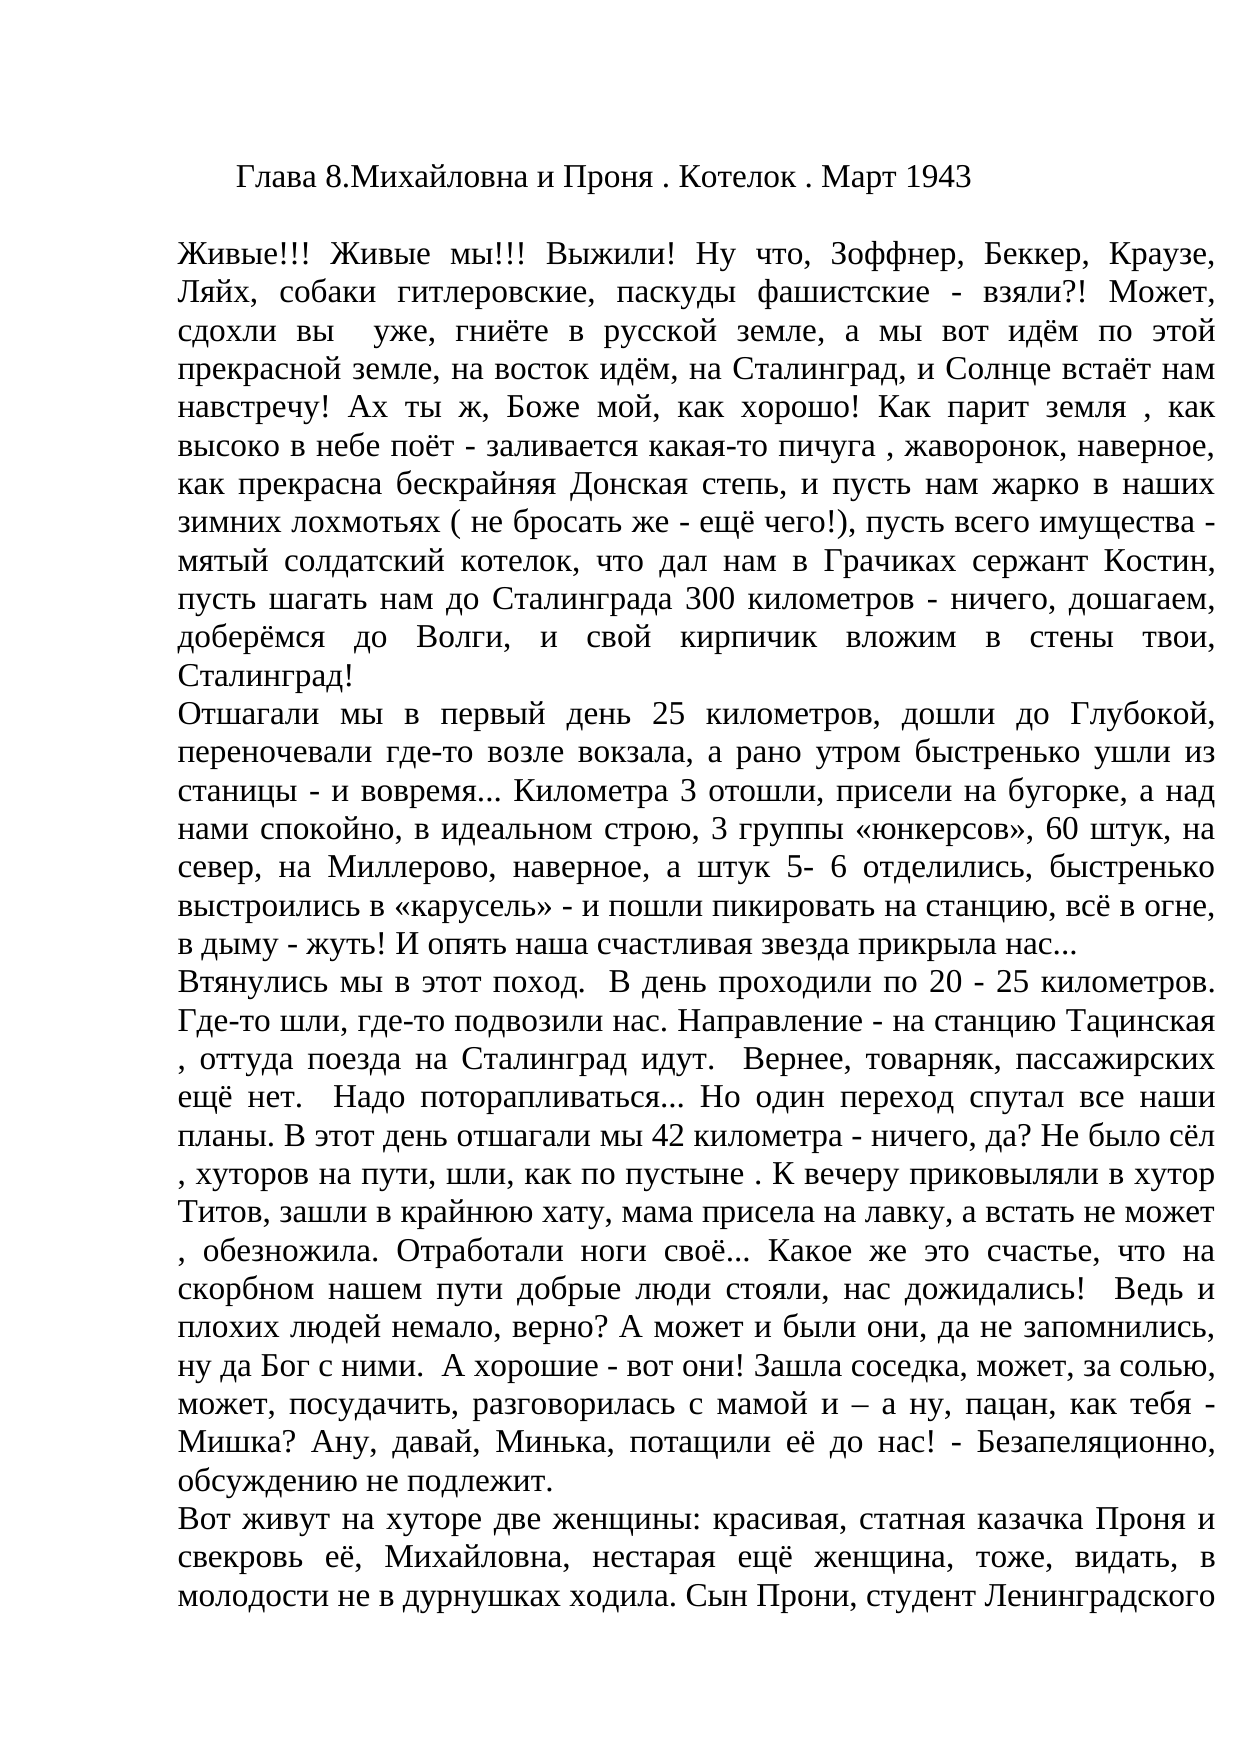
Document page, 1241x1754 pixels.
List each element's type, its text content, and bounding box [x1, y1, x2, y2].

text Отшагали мы в первый день 25 километров, дошли до Глубокой, переночевали где-то возле вокзала, а рано утром быстренько ушли из станицы - и вовремя... Километра 3 отошли, присели на бугорке, а над нами спокойно, в идеальном строю, 3 группы «юнкерсов», 60 штук, на север, на Миллерово, наверное, а штук 5- 6 отделились, быстренько выстроились в «карусель» - и пошли пикировать на станцию, всё в огне, в дыму - жуть! И опять наша счастливая звезда прикрыла нас... [177, 693, 1217, 961]
text Втянулись мы в этот поход. В день проходили по 20 - 25 километров. Где-то шли, где-то подвозили нас. Направление - на станцию Тацинская , оттуда поезда на Сталинград идут. Вернее, товарняк, пассажирских ещё нет. Надо поторапливаться... Но один переход спутал все наши планы. В этот день отшагали мы 42 километра - ничего, да? Не было сёл , хуторов на пути, шли, как по пустыне . К вечеру приковыляли в хутор Титов, зашли в крайнюю хату, мама присела на лавку, а встать не может , обезножила. Отработали ноги своё... Какое же это счастье, что на скорбном нашем пути добрые люди стояли, нас дожидались! Ведь и плохих людей немало, верно? А может и были они, да не запомнились, ну да Бог с ними. А хорошие - вот они! Зашла соседка, может, за солью, может, посудачить, разговорилась с мамой и – а ну, пацан, как тебя - Мишка? Ану, давай, Минька, потащили её до нас! - Безапеляционно, обсуждению не подлежит. [177, 961, 1217, 1498]
text Живые!!! Живые мы!!! Выжили! Ну что, Зоффнер, Беккер, Краузе, Ляйх, собаки гитлеровские, паскуды фашистские - взяли?! Может, сдохли вы уже, гниёте в русской земле, а мы вот идём по этой прекрасной земле, на восток идём, на Сталинград, и Солнце встаёт нам навстречу! Ах ты ж, Боже мой, как хорошо! Как парит земля , как высоко в небе поёт - заливается какая-то пичуга , жаворонок, наверное, как прекрасна бескрайняя Донская степь, и пусть нам жарко в наших зимних лохмотьях ( не бросать же - ещё чего!), пусть всего имущества - мятый солдатский котелок, что дал нам в Грачиках сержант Костин, пусть шагать нам до Сталинграда 300 километров - ничего, дошагаем, доберёмся до Волги, и свой кирпичик вложим в стены твои, Сталинград! [177, 233, 1217, 693]
text Глава 8.Михайловна и Проня . Котелок . Март 1943 [177, 156, 1217, 195]
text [177, 1498, 1217, 1613]
